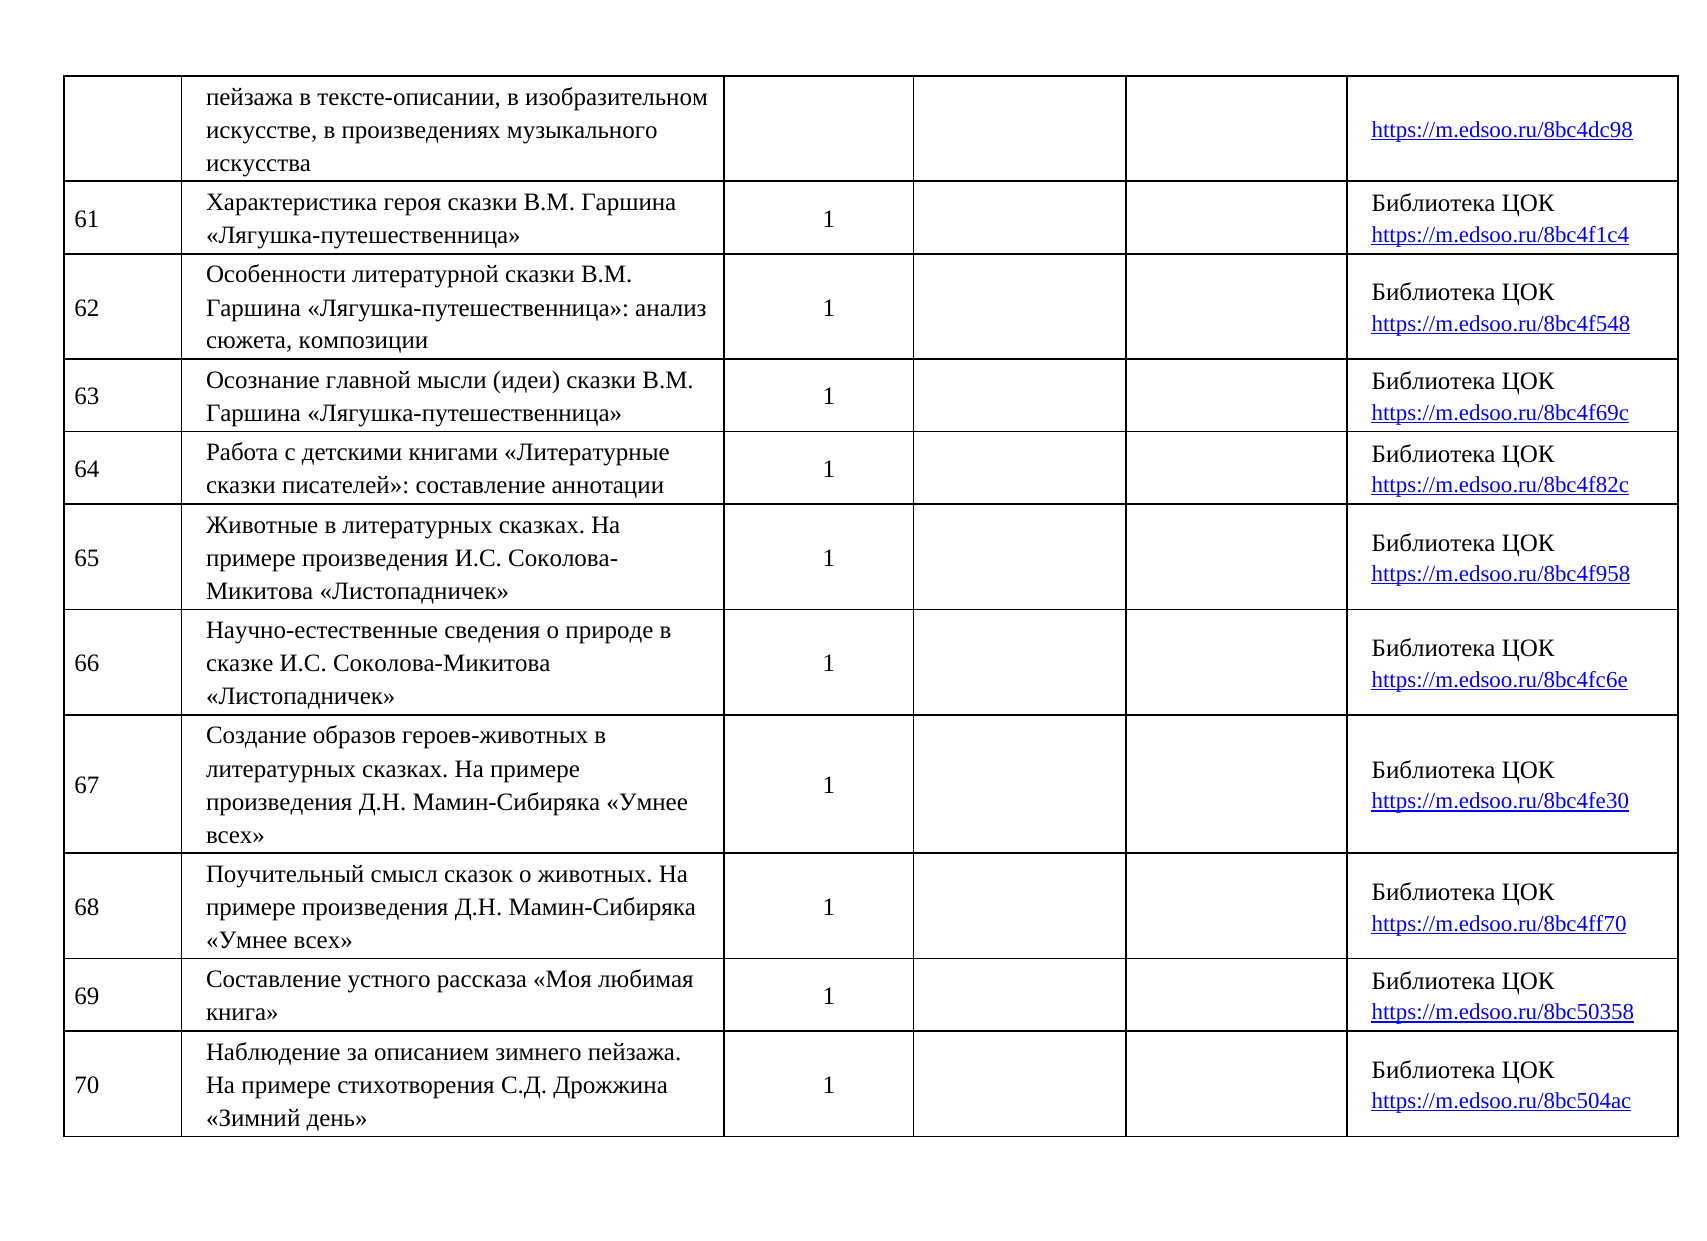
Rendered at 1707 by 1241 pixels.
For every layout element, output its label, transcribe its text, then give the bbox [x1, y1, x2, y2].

table_cell 69 [65, 959, 181, 1030]
table_cell 1 [725, 432, 913, 503]
table_cell Библиотека ЦОК https://m.edsoo.ru/8bc504ac [1348, 1032, 1677, 1136]
table_cell [914, 182, 1125, 253]
table_cell 1 [725, 1032, 913, 1136]
table_cell Библиотека ЦОК https://m.edsoo.ru/8bc4ff70 [1348, 854, 1677, 958]
table_cell 60 [65, 77, 181, 180]
table_cell [914, 716, 1125, 852]
table_cell Поучительный смысл сказок о животных. На примере произведения Д.Н. Мамин-Сибиряка «Умнее всех» [182, 854, 723, 958]
table_cell Работа с детскими книгами «Литературные сказки писателей»: составление аннотации [182, 432, 723, 503]
table_cell [914, 854, 1125, 958]
table_cell Осознание главной мысли (идеи) сказки В.М. Гаршина «Лягушка-путешественница» [182, 360, 723, 431]
table_cell Наблюдение за описанием зимнего пейзажа. На примере стихотворения С.Д. Дрожжина «Зимний день» [182, 1032, 723, 1136]
table_cell 1 [725, 959, 913, 1030]
table_cell Характеристика героя сказки В.М. Гаршина «Лягушка-путешественница» [182, 182, 723, 253]
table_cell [182, 77, 723, 180]
table_cell 65 [65, 505, 181, 608]
table_cell [914, 1032, 1125, 1136]
table_cell [1127, 182, 1346, 253]
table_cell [1348, 77, 1677, 180]
table_cell Научно-естественные сведения о природе в сказке И.С. Соколова-Микитова «Листопадничек» [182, 610, 723, 714]
table_cell [1127, 505, 1346, 608]
table_cell [914, 959, 1125, 1030]
table_cell [914, 255, 1125, 358]
table_cell Библиотека ЦОК https://m.edsoo.ru/8bc4f958 [1348, 505, 1677, 608]
table_cell Создание образов героев-животных в литературных сказках. На примере произведения Д.Н. Мамин-Сибиряка «Умнее всех» [182, 716, 723, 852]
table_cell [1127, 360, 1346, 431]
table_cell [1127, 255, 1346, 358]
table_cell 1 [725, 505, 913, 608]
table_cell [1127, 432, 1346, 503]
table_cell 70 [65, 1032, 181, 1136]
table_cell 1 [725, 182, 913, 253]
table_cell [1127, 854, 1346, 958]
table_cell 1 [725, 360, 913, 431]
table_cell 66 [65, 610, 181, 714]
table_cell Особенности литературной сказки В.М. Гаршина «Лягушка-путешественница»: анализ сюжета, композиции [182, 255, 723, 358]
table_cell [914, 432, 1125, 503]
table_cell 1 [725, 255, 913, 358]
table_cell 63 [65, 360, 181, 431]
table_cell 62 [65, 255, 181, 358]
table_cell [914, 360, 1125, 431]
table_cell Библиотека ЦОК https://m.edsoo.ru/8bc4f69c [1348, 360, 1677, 431]
table_cell 67 [65, 716, 181, 852]
table_cell Библиотека ЦОК https://m.edsoo.ru/8bc4f82c [1348, 432, 1677, 503]
table_cell 68 [65, 854, 181, 958]
table_cell [1127, 77, 1346, 180]
table_cell Составление устного рассказа «Моя любимая книга» [182, 959, 723, 1030]
table_cell [1127, 959, 1346, 1030]
table_cell [1127, 716, 1346, 852]
table_cell [1127, 610, 1346, 714]
table_cell [1127, 1032, 1346, 1136]
table_cell 1 [725, 610, 913, 714]
table_cell Библиотека ЦОК https://m.edsoo.ru/8bc50358 [1348, 959, 1677, 1030]
table_cell Библиотека ЦОК https://m.edsoo.ru/8bc4fe30 [1348, 716, 1677, 852]
table_cell [914, 77, 1125, 180]
table_cell Библиотека ЦОК https://m.edsoo.ru/8bc4fc6e [1348, 610, 1677, 714]
table_cell [914, 505, 1125, 608]
table_cell 1 [725, 77, 913, 180]
table_cell 1 [725, 716, 913, 852]
table_cell 61 [65, 182, 181, 253]
table_cell 1 [725, 854, 913, 958]
table_cell Библиотека ЦОК https://m.edsoo.ru/8bc4f548 [1348, 255, 1677, 358]
table_cell 64 [65, 432, 181, 503]
table_cell Животные в литературных сказках. На примере произведения И.С. Соколова-Микитова «Листопадничек» [182, 505, 723, 608]
table_cell [914, 610, 1125, 714]
table_cell Библиотека ЦОК https://m.edsoo.ru/8bc4f1c4 [1348, 182, 1677, 253]
